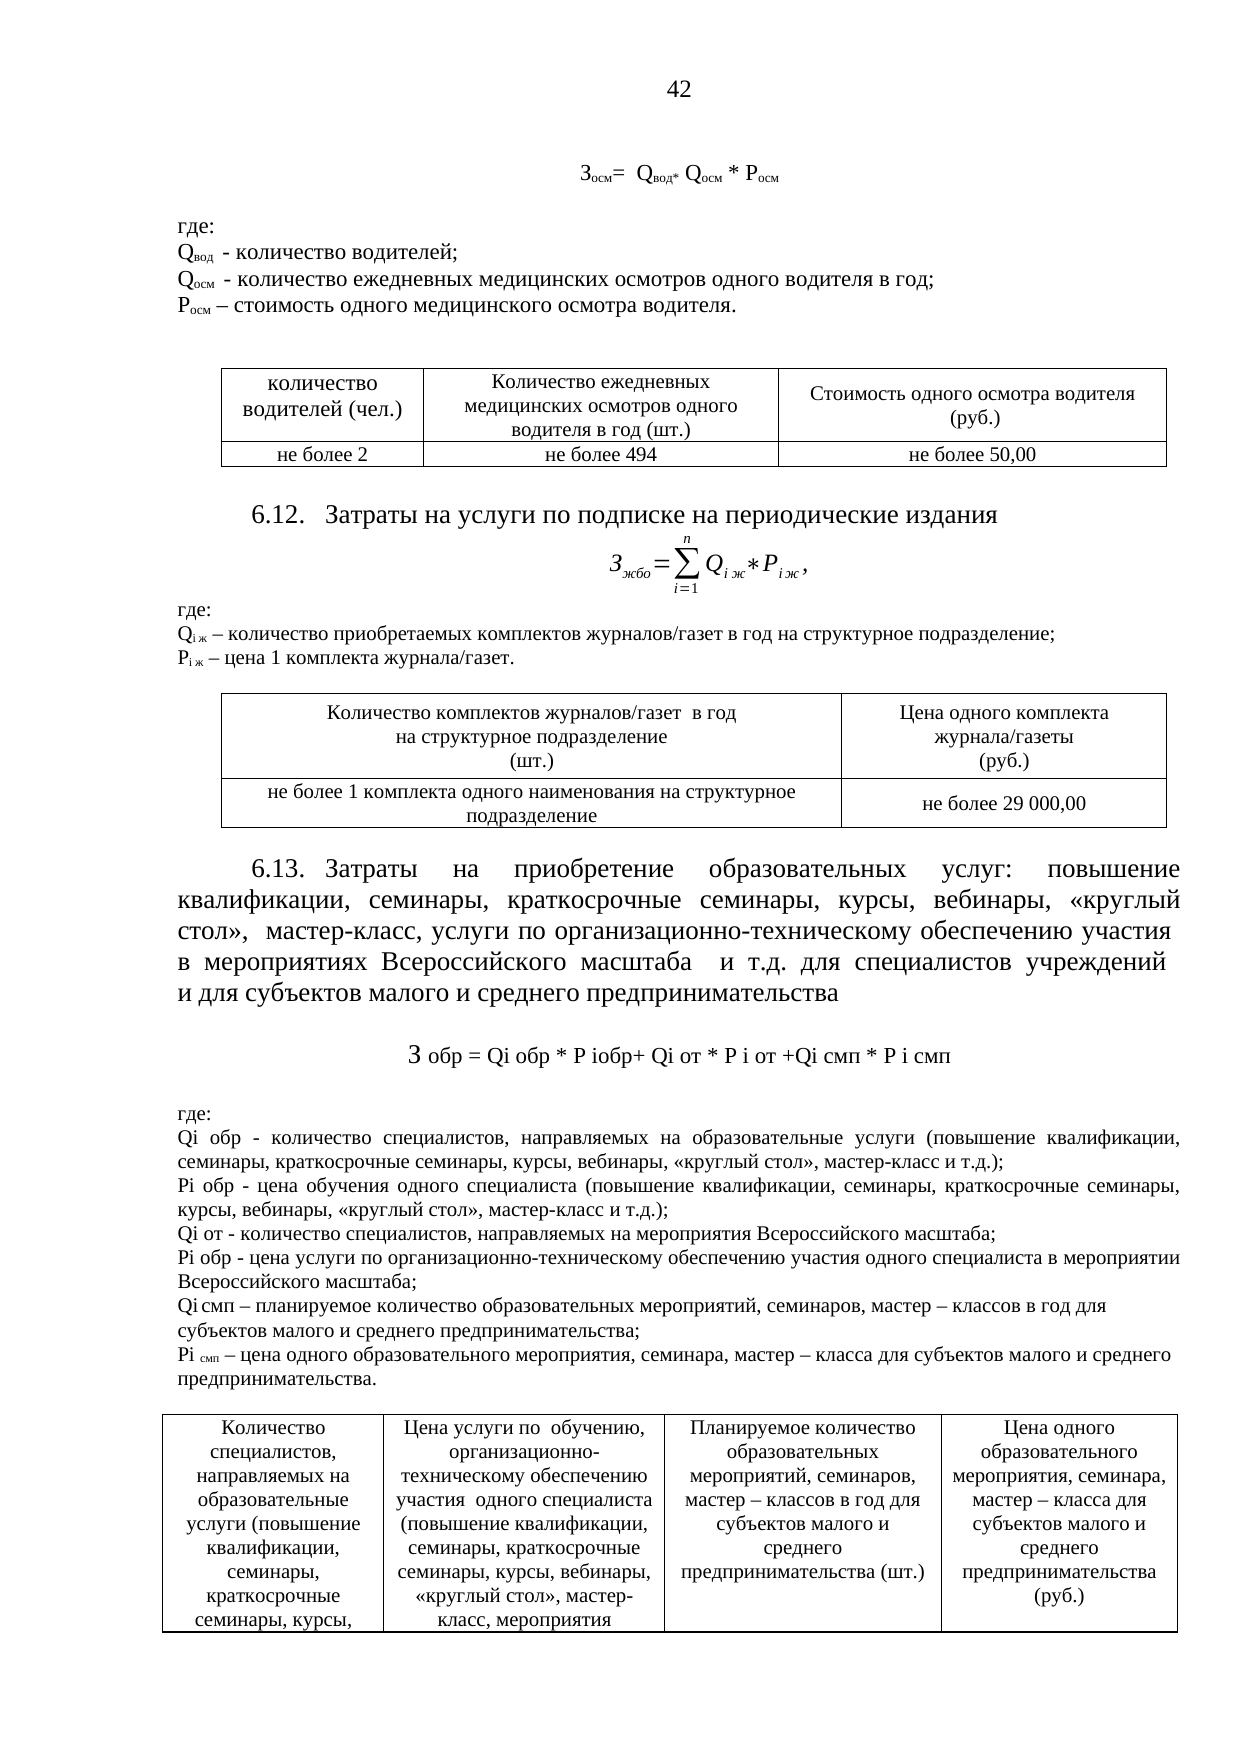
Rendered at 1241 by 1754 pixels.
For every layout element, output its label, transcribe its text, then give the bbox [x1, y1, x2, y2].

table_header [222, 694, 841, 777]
text где: [177, 1101, 1181, 1125]
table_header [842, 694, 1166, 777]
list Затраты на услуги по подписке на периодические издания [177, 498, 1181, 529]
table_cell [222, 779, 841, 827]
text Pi ж – цена 1 комплекта журнала/газет. [177, 645, 1181, 669]
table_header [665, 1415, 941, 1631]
text Qi обр - количество специалистов, направляемых на образовательные услуги (повышение квалификации, семинары, краткосрочные семинары, курсы, вебинары, «круглый стол», мастер-класс и т.д.); [177, 1125, 1181, 1173]
text Qосм - количество ежедневных медицинских осмотров одного водителя в год; [177, 265, 1181, 291]
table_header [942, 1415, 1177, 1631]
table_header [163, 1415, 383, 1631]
list З обр = Qi обр * P iобр+ Qi от * P i от +Qi смп * P i смп [177, 1039, 1181, 1070]
text Pi обр - цена обучения одного специалиста (повышение квалификации, семинары, краткосрочные семинары, курсы, вебинары, «круглый стол», мастер-класс и т.д.); [177, 1173, 1181, 1221]
text Qi смп – планируемое количество образовательных мероприятий, семинаров, мастер – классов в год для субъектов малого и среднего предпринимательства; [177, 1293, 1181, 1342]
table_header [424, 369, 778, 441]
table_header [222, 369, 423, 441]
text Qi от - количество специалистов, направляемых на мероприятия Всероссийского масштаба; [177, 1221, 1181, 1245]
list Затраты на приобретение образовательных услуг: повышение квалификации, семинары, краткосрочные семинары, курсы, вебинары, «круглый стол», мастер-класс, услуги по организационно-техническому обеспечению участия в мероприятиях Всероссийского масштаба и т.д. для специалистов учреждений и для субъектов малого и среднего предпринимательства [177, 852, 1181, 1007]
text Зосм= Qвод* Qосм * Росм [177, 159, 1181, 186]
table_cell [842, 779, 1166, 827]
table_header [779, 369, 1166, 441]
text Qi ж – количество приобретаемых комплектов журналов/газет в год на структурное подразделение; [177, 621, 1181, 645]
text Pi обр - цена услуги по организационно-техническому обеспечению участия одного специалиста в мероприятии Всероссийского масштаба; [177, 1245, 1181, 1293]
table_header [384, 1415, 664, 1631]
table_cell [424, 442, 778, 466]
text где: [177, 212, 1181, 238]
text Росм – стоимость одного медицинского осмотра водителя. [177, 291, 1181, 317]
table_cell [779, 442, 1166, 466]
text Pi смп – цена одного образовательного мероприятия, семинара, мастер – класса для субъектов малого и среднего предпринимательства. [177, 1342, 1181, 1390]
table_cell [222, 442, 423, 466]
text где: [177, 597, 1181, 621]
text Qвод - количество водителей; [177, 238, 1181, 265]
